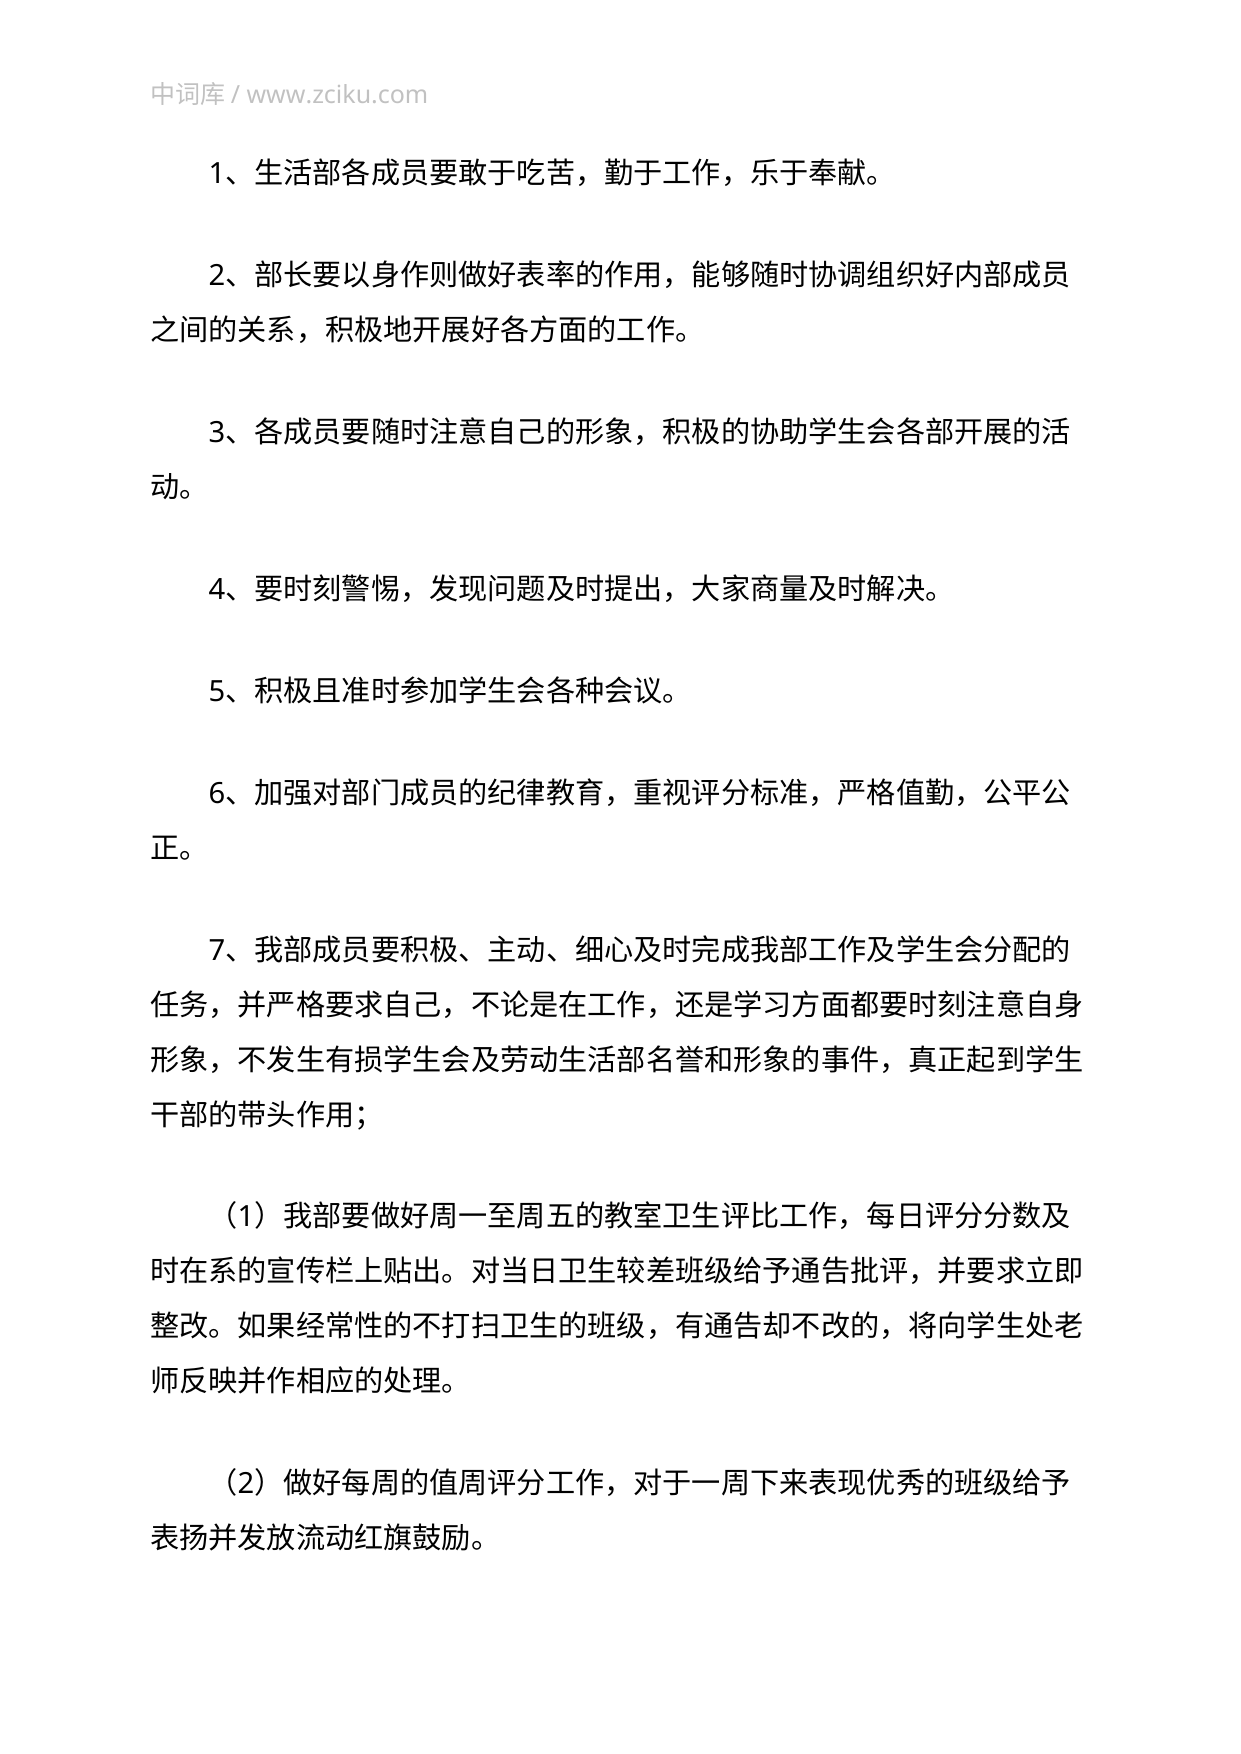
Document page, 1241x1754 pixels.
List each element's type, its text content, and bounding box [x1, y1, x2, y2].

text 5、积极且准时参加学生会各种会议。 [150, 667, 1090, 710]
text （2）做好每周的值周评分工作，对于一周下来表现优秀的班级给予表扬并发放流动红旗鼓励。 [150, 1459, 1090, 1557]
text 3、各成员要随时注意自己的形象，积极的协助学生会各部开展的活动。 [150, 409, 1090, 506]
text 4、要时刻警惕，发现问题及时提出，大家商量及时解决。 [150, 566, 1090, 608]
text 1、生活部各成员要敢于吃苦，勤于工作，乐于奉献。 [150, 150, 1090, 192]
text 2、部长要以身作则做好表率的作用，能够随时协调组织好内部成员之间的关系，积极地开展好各方面的工作。 [150, 252, 1090, 349]
text 7、我部成员要积极、主动、细心及时完成我部工作及学生会分配的任务，并严格要求自己，不论是在工作，还是学习方面都要时刻注意自身形象，不发生有损学生会及劳动生活部名誉和形象的事件，真正起到学生干部的带头作用； [150, 926, 1090, 1133]
text （1）我部要做好周一至周五的教室卫生评比工作，每日评分分数及时在系的宣传栏上贴出。对当日卫生较差班级给予通告批评，并要求立即整改。如果经常性的不打扫卫生的班级，有通告却不改的，将向学生处老师反映并作相应的处理。 [150, 1193, 1090, 1400]
text 6、加强对部门成员的纪律教育，重视评分标准，严格值勤，公平公正。 [150, 769, 1090, 867]
